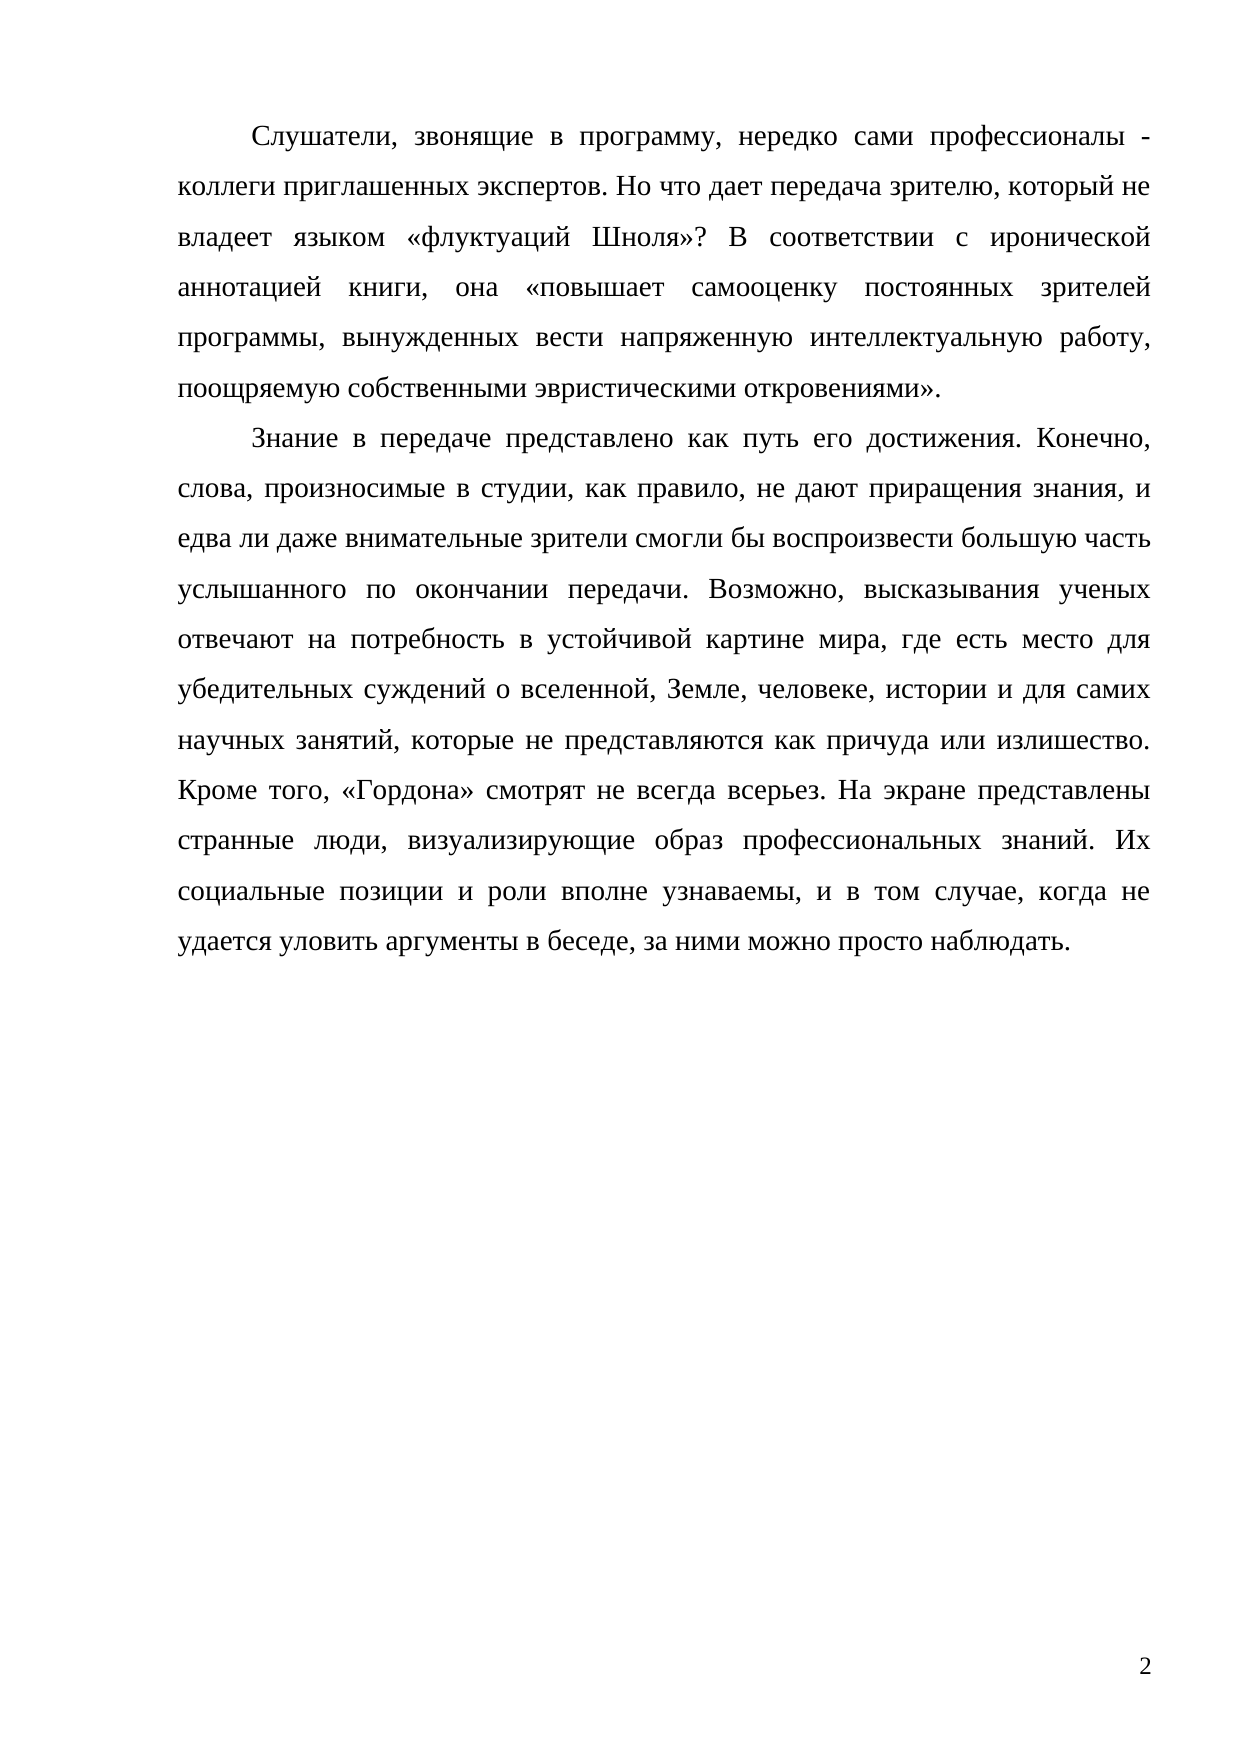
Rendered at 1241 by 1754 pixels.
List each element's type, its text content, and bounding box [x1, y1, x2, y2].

text Слушатели, звонящие в программу, нередко сами профессионалы - коллеги приглашенных экспертов. Но что дает передача зрителю, который не владеет языком «флуктуаций Шноля»? В соответствии с иронической аннотацией книги, она «повышает самооценку постоянных зрителей программы, вынужденных вести напряженную интеллектуальную работу, поощряемую собственными эвристическими откровениями». [177, 118, 1152, 403]
text Знание в передаче представлено как путь его достижения. Конечно, слова, произносимые в студии, как правило, не дают приращения знания, и едва ли даже внимательные зрители смогли бы воспроизвести большую часть услышанного по окончании передачи. Возможно, высказывания ученых отвечают на потребность в устойчивой картине мира, где есть место для убедительных суждений о вселенной, Земле, человеке, истории и для самих научных занятий, которые не представляются как причуда или излишество. Кроме того, «Гордона» смотрят не всегда всерьез. На экране представлены странные люди, визуализирующие образ профессиональных знаний. Их социальные позиции и роли вполне узнаваемы, и в том случае, когда не удается уловить аргументы в беседе, за ними можно просто наблюдать. [177, 420, 1152, 957]
